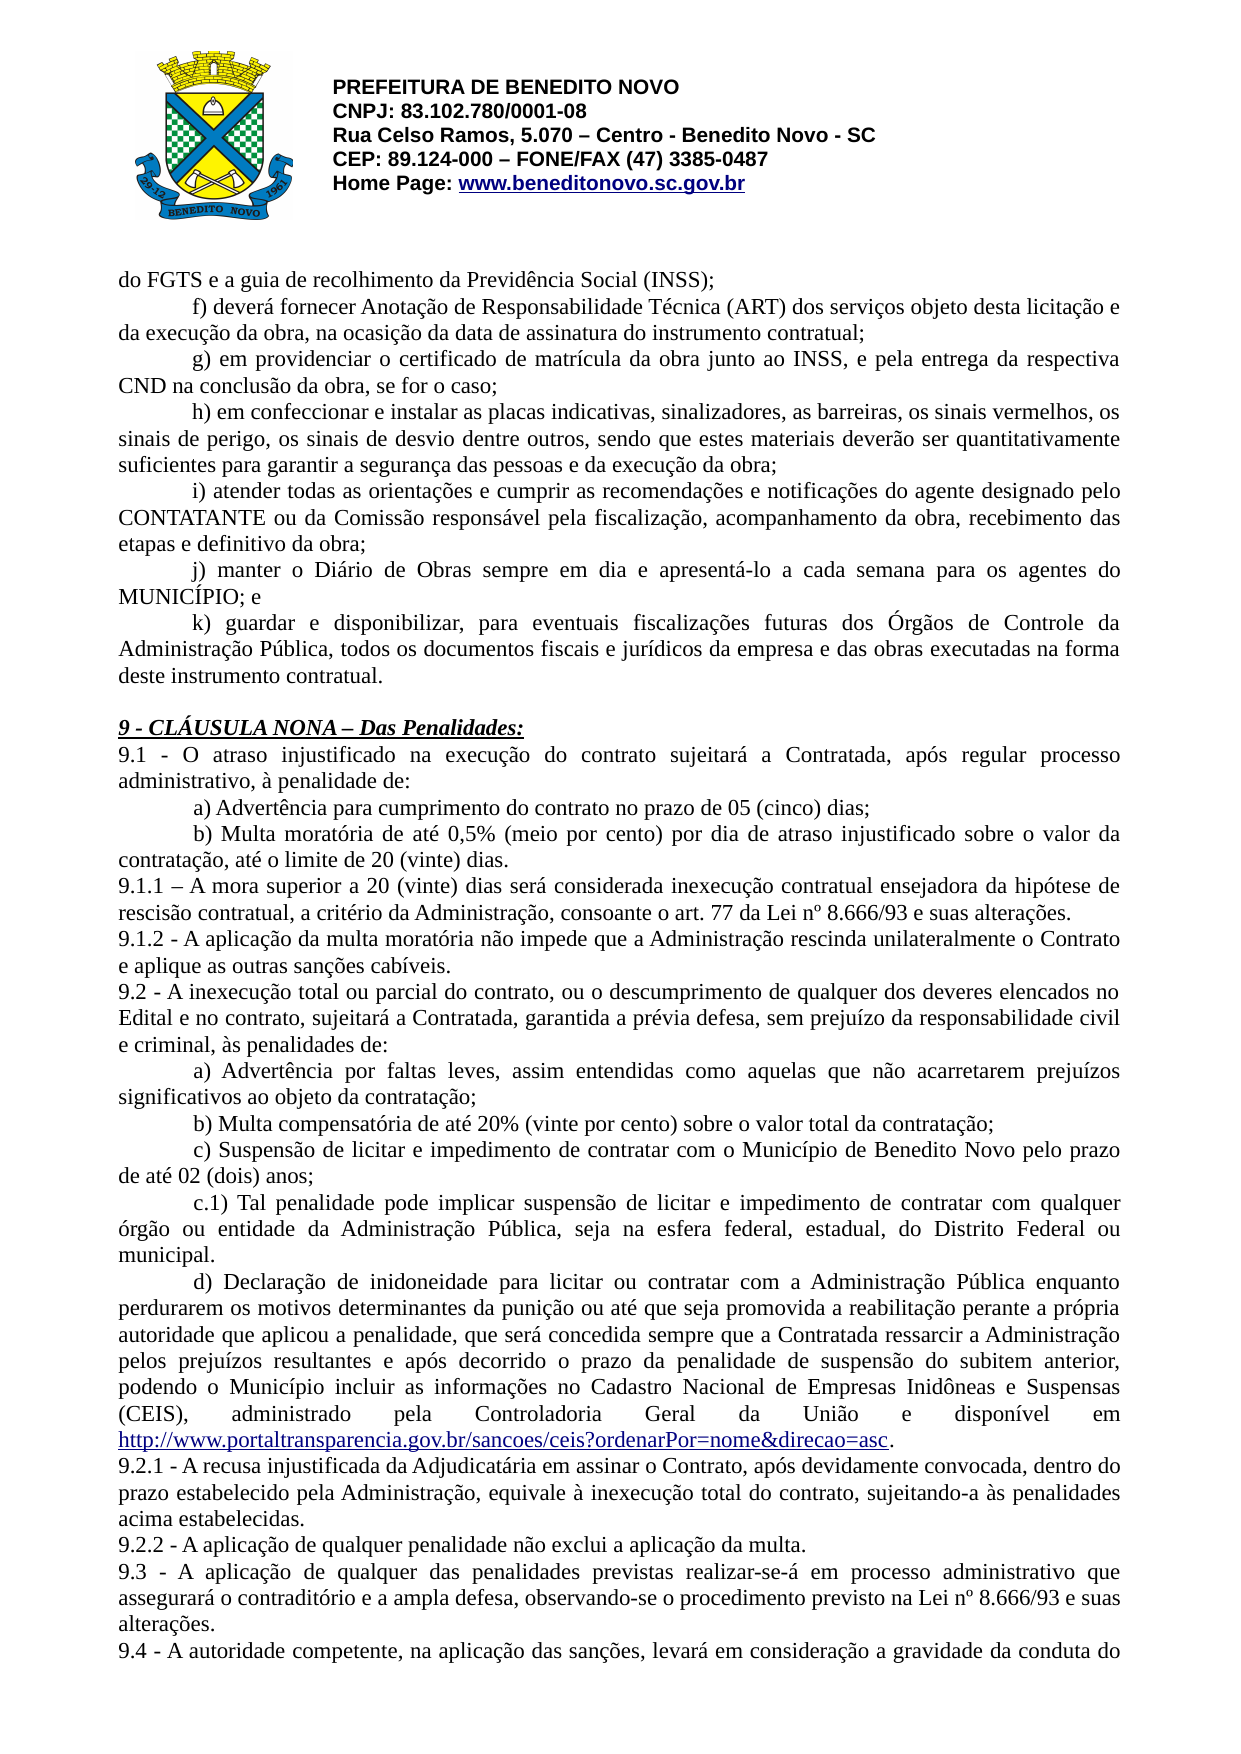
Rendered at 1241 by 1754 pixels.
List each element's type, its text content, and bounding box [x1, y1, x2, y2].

text k) guardar e disponibilizar, para eventuais fiscalizações futuras dos Órgãos de Controle da Administração Pública, todos os documentos fiscais e jurídicos da empresa e das obras executadas na forma deste instrumento contratual. [118, 609, 1122, 688]
text b) Multa moratória de até 0,5% (meio por cento) por dia de atraso injustificado sobre o valor da contratação, até o limite de 20 (vinte) dias. [118, 820, 1122, 873]
text 9.3 - A aplicação de qualquer das penalidades previstas realizar-se-á em processo administrativo que assegurará o contraditório e a ampla defesa, observando-se o procedimento previsto na Lei nº 8.666/93 e suas alterações. [118, 1558, 1122, 1637]
text 9 - CLÁUSULA NONA – Das Penalidades: [118, 714, 1122, 741]
text h) em confeccionar e instalar as placas indicativas, sinalizadores, as barreiras, os sinais vermelhos, os sinais de perigo, os sinais de desvio dentre outros, sendo que estes materiais deverão ser quantitativamente suficientes para garantir a segurança das pessoas e da execução da obra; [118, 398, 1122, 477]
text d) Declaração de inidoneidade para licitar ou contratar com a Administração Pública enquanto perdurarem os motivos determinantes da punição ou até que seja promovida a reabilitação perante a própria autoridade que aplicou a penalidade, que será concedida sempre que a Contratada ressarcir a Administração pelos prejuízos resultantes e após decorrido o prazo da penalidade de suspensão do subitem anterior, podendo o Município incluir as informações no Cadastro Nacional de Empresas Inidôneas e Suspensas (CEIS), administrado pela Controladoria Geral da União e disponível em http://www.portaltransparencia.gov.br/sancoes/ceis?ordenarPor=nome&direcao=asc. [118, 1268, 1122, 1452]
text 9.1.1 – A mora superior a 20 (vinte) dias será considerada inexecução contratual ensejadora da hipótese de rescisão contratual, a critério da Administração, consoante o art. 77 da Lei nº 8.666/93 e suas alterações. [118, 873, 1122, 925]
text 9.1 - O atraso injustificado na execução do contrato sujeitará a Contratada, após regular processo administrativo, à penalidade de: [118, 741, 1122, 793]
text c.1) Tal penalidade pode implicar suspensão de licitar e impedimento de contratar com qualquer órgão ou entidade da Administração Pública, seja na esfera federal, estadual, do Distrito Federal ou municipal. [118, 1189, 1122, 1268]
text a) Advertência para cumprimento do contrato no prazo de 05 (cinco) dias; [118, 793, 1122, 820]
text f) deverá fornecer Anotação de Responsabilidade Técnica (ART) dos serviços objeto desta licitação e da execução da obra, na ocasição da data de assinatura do instrumento contratual; [118, 293, 1122, 346]
text 9.2 - A inexecução total ou parcial do contrato, ou o descumprimento de qualquer dos deveres elencados no Edital e no contrato, sujeitará a Contratada, garantida a prévia defesa, sem prejuízo da responsabilidade civil e criminal, às penalidades de: [118, 978, 1122, 1057]
picture [135, 51, 293, 220]
text b) Multa compensatória de até 20% (vinte por cento) sobre o valor total da contratação; [118, 1110, 1122, 1136]
text a) Advertência por faltas leves, assim entendidas como aquelas que não acarretarem prejuízos significativos ao objeto da contratação; [118, 1057, 1122, 1110]
text 9.2.2 - A aplicação de qualquer penalidade não exclui a aplicação da multa. [118, 1531, 1122, 1558]
text i) atender todas as orientações e cumprir as recomendações e notificações do agente designado pelo CONTATANTE ou da Comissão responsável pela fiscalização, acompanhamento da obra, recebimento das etapas e definitivo da obra; [118, 477, 1122, 556]
text g) em providenciar o certificado de matrícula da obra junto ao INSS, e pela entrega da respectiva CND na conclusão da obra, se for o caso; [118, 346, 1122, 398]
text c) Suspensão de licitar e impedimento de contratar com o Município de Benedito Novo pelo prazo de até 02 (dois) anos; [118, 1136, 1122, 1189]
text j) manter o Diário de Obras sempre em dia e apresentá-lo a cada semana para os agentes do MUNICÍPIO; e [118, 556, 1122, 609]
text 9.1.2 - A aplicação da multa moratória não impede que a Administração rescinda unilateralmente o Contrato e aplique as outras sanções cabíveis. [118, 925, 1122, 978]
text 9.2.1 - A recusa injustificada da Adjudicatária em assinar o Contrato, após devidamente convocada, dentro do prazo estabelecido pela Administração, equivale à inexecução total do contrato, sujeitando-a às penalidades acima estabelecidas. [118, 1452, 1122, 1531]
